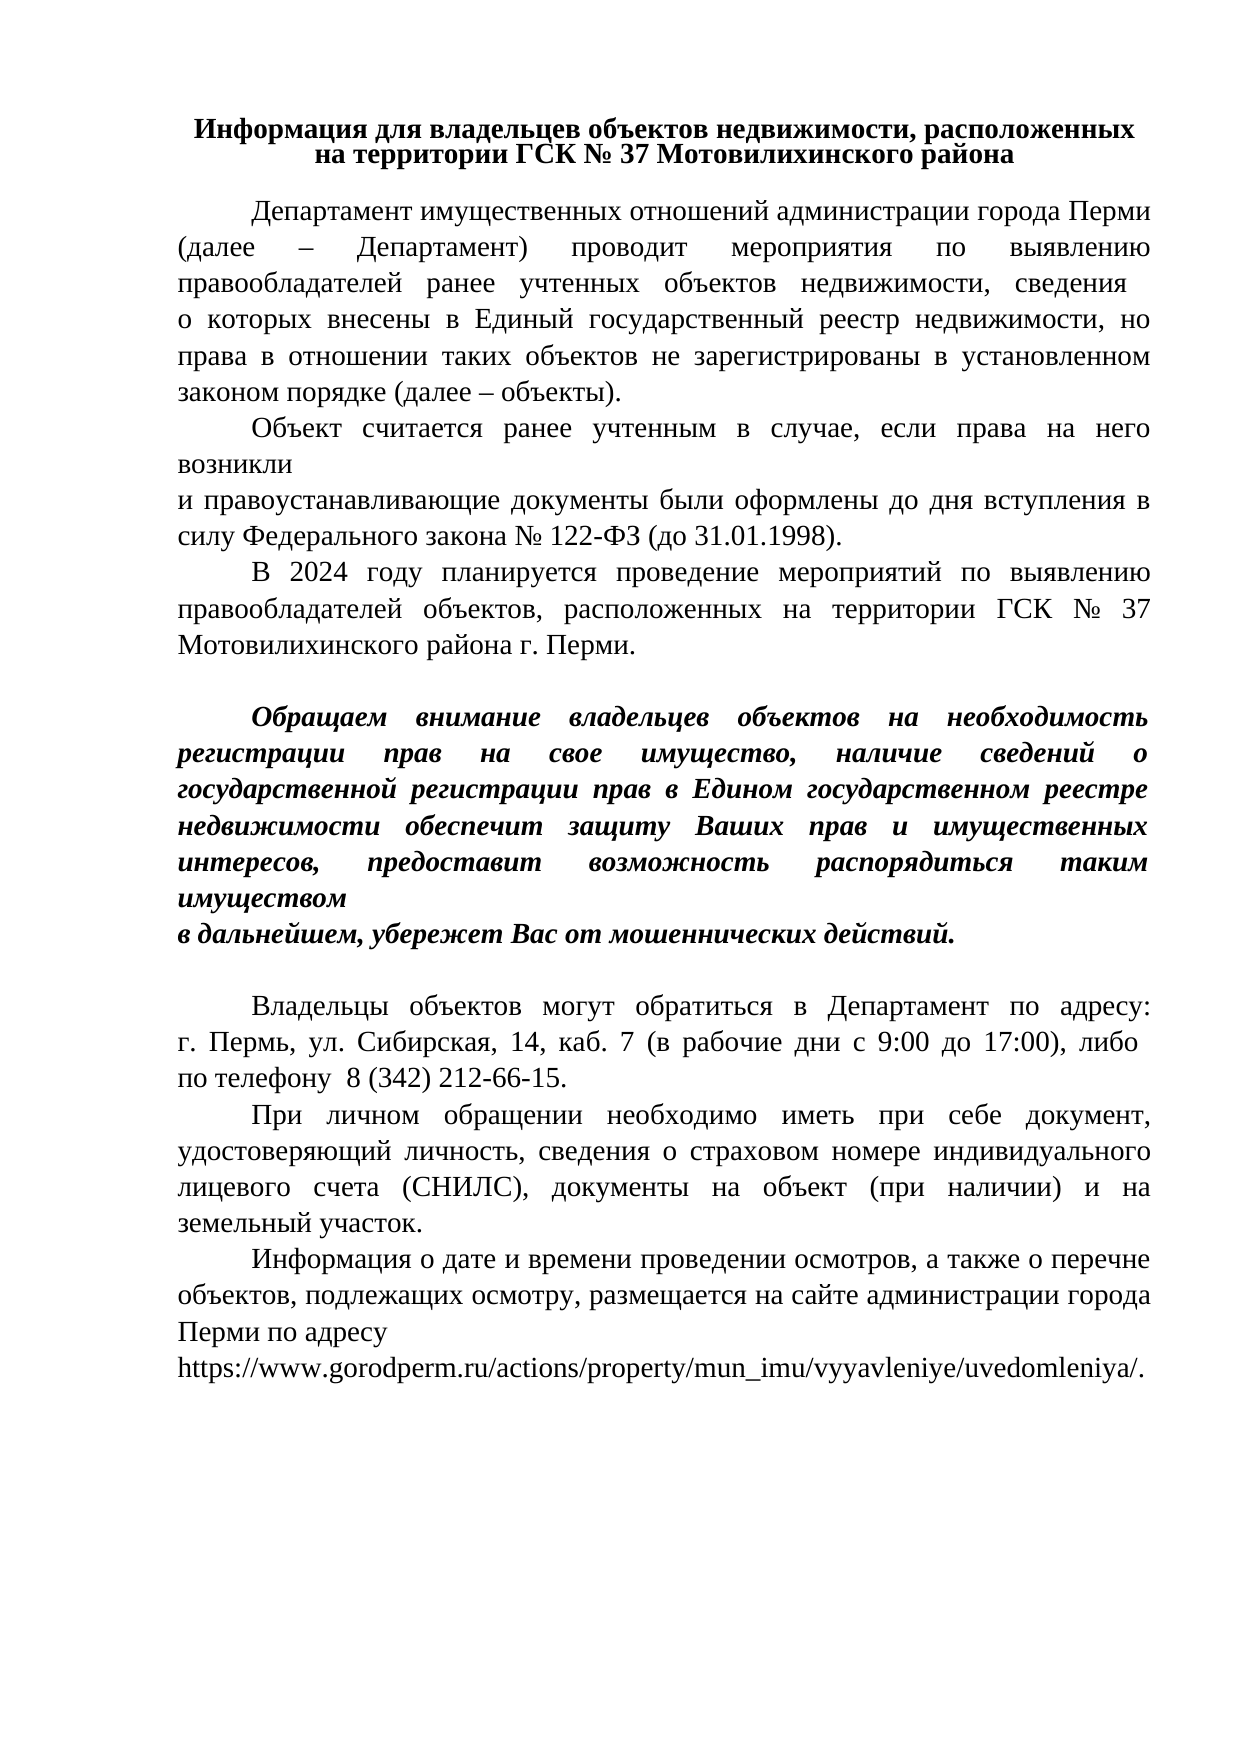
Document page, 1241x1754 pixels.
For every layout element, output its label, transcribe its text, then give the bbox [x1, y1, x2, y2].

text Информация о дате и времени проведении осмотров, а также о перечне объектов, подлежащих осмотру, размещается на сайте администрации города Перми по адресу [177, 1241, 1152, 1347]
text https://www.gorodperm.ru/actions/property/mun_imu/vyyavleniye/uvedomleniya/. [177, 1350, 1152, 1383]
text Департамент имущественных отношений администрации города Перми (далее – Департамент) проводит мероприятия по выявлению правообладателей ранее учтенных объектов недвижимости, сведения о которых внесены в Единый государственный реестр недвижимости, но права в отношении таких объектов не зарегистрированы в установленном законом порядке (далее – объекты). [177, 193, 1152, 407]
text При личном обращении необходимо иметь при себе документ, удостоверяющий личность, сведения о страховом номере индивидуального лицевого счета (СНИЛС), документы на объект (при наличии) и на земельный участок. [177, 1097, 1152, 1239]
text Обращаем внимание владельцев объектов на необходимость регистрации прав на свое имущество, наличие сведений о государственной регистрации прав в Едином государственном реестре недвижимости обеспечит защиту Ваших прав и имущественных интересов, предоставит возможность распорядиться таким имуществом в дальнейшем, убережет Вас от мошеннических действий. [177, 699, 1152, 949]
text В 2024 году планируется проведение мероприятий по выявлению правообладателей объектов, расположенных на территории ГСК № 37 Мотовилихинского района г. Перми. [177, 554, 1152, 660]
text Объект считается ранее учтенным в случае, если права на него возникли и правоустанавливающие документы были оформлены до дня вступления в силу Федерального закона № 122-ФЗ (до 31.01.1998). [177, 410, 1152, 552]
text Информация для владельцев объектов недвижимости, расположенных на территории ГСК № 37 Мотовилихинского района [177, 118, 1152, 168]
text Владельцы объектов могут обратиться в Департамент по адресу: г. Пермь, ул. Сибирская, 14, каб. 7 (в рабочие дни с 9:00 до 17:00), либо по телефону 8 (342) 212-66-15. [177, 988, 1152, 1094]
